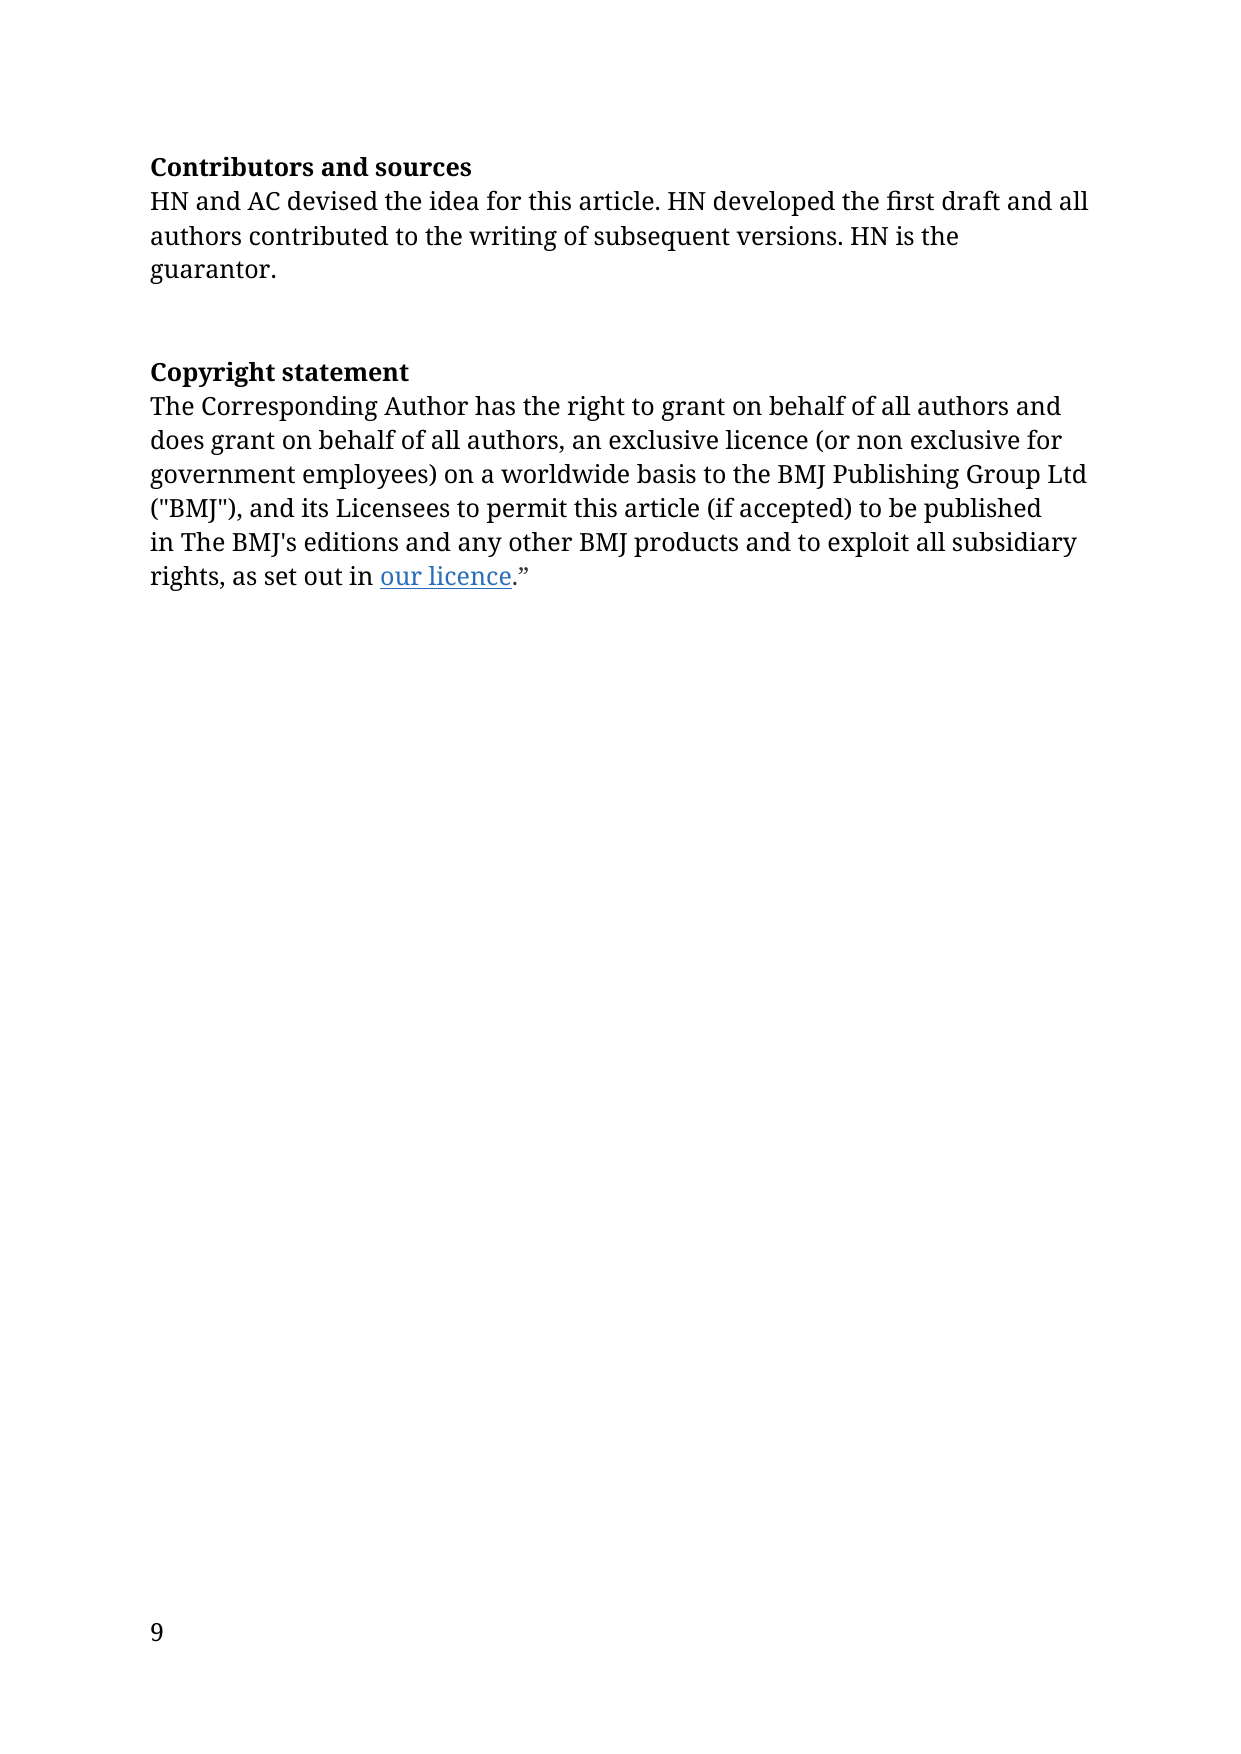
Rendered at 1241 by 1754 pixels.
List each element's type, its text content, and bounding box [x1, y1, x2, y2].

text Copyright statement [150, 354, 1090, 388]
text HN and AC devised the idea for this article. HN developed the first draft and all authors contributed to the writing of subsequent versions. HN is the guarantor. [150, 184, 1090, 286]
text Contributors and sources [150, 150, 1090, 184]
text The Corresponding Author has the right to grant on behalf of all authors and does grant on behalf of all authors, an exclusive licence (or non exclusive for government employees) on a worldwide basis to the BMJ Publishing Group Ltd ("BMJ"), and its Licensees to permit this article (if accepted) to be published in The BMJ's editions and any other BMJ products and to exploit all subsidiary rights, as set out in our licence.” [150, 388, 1090, 593]
